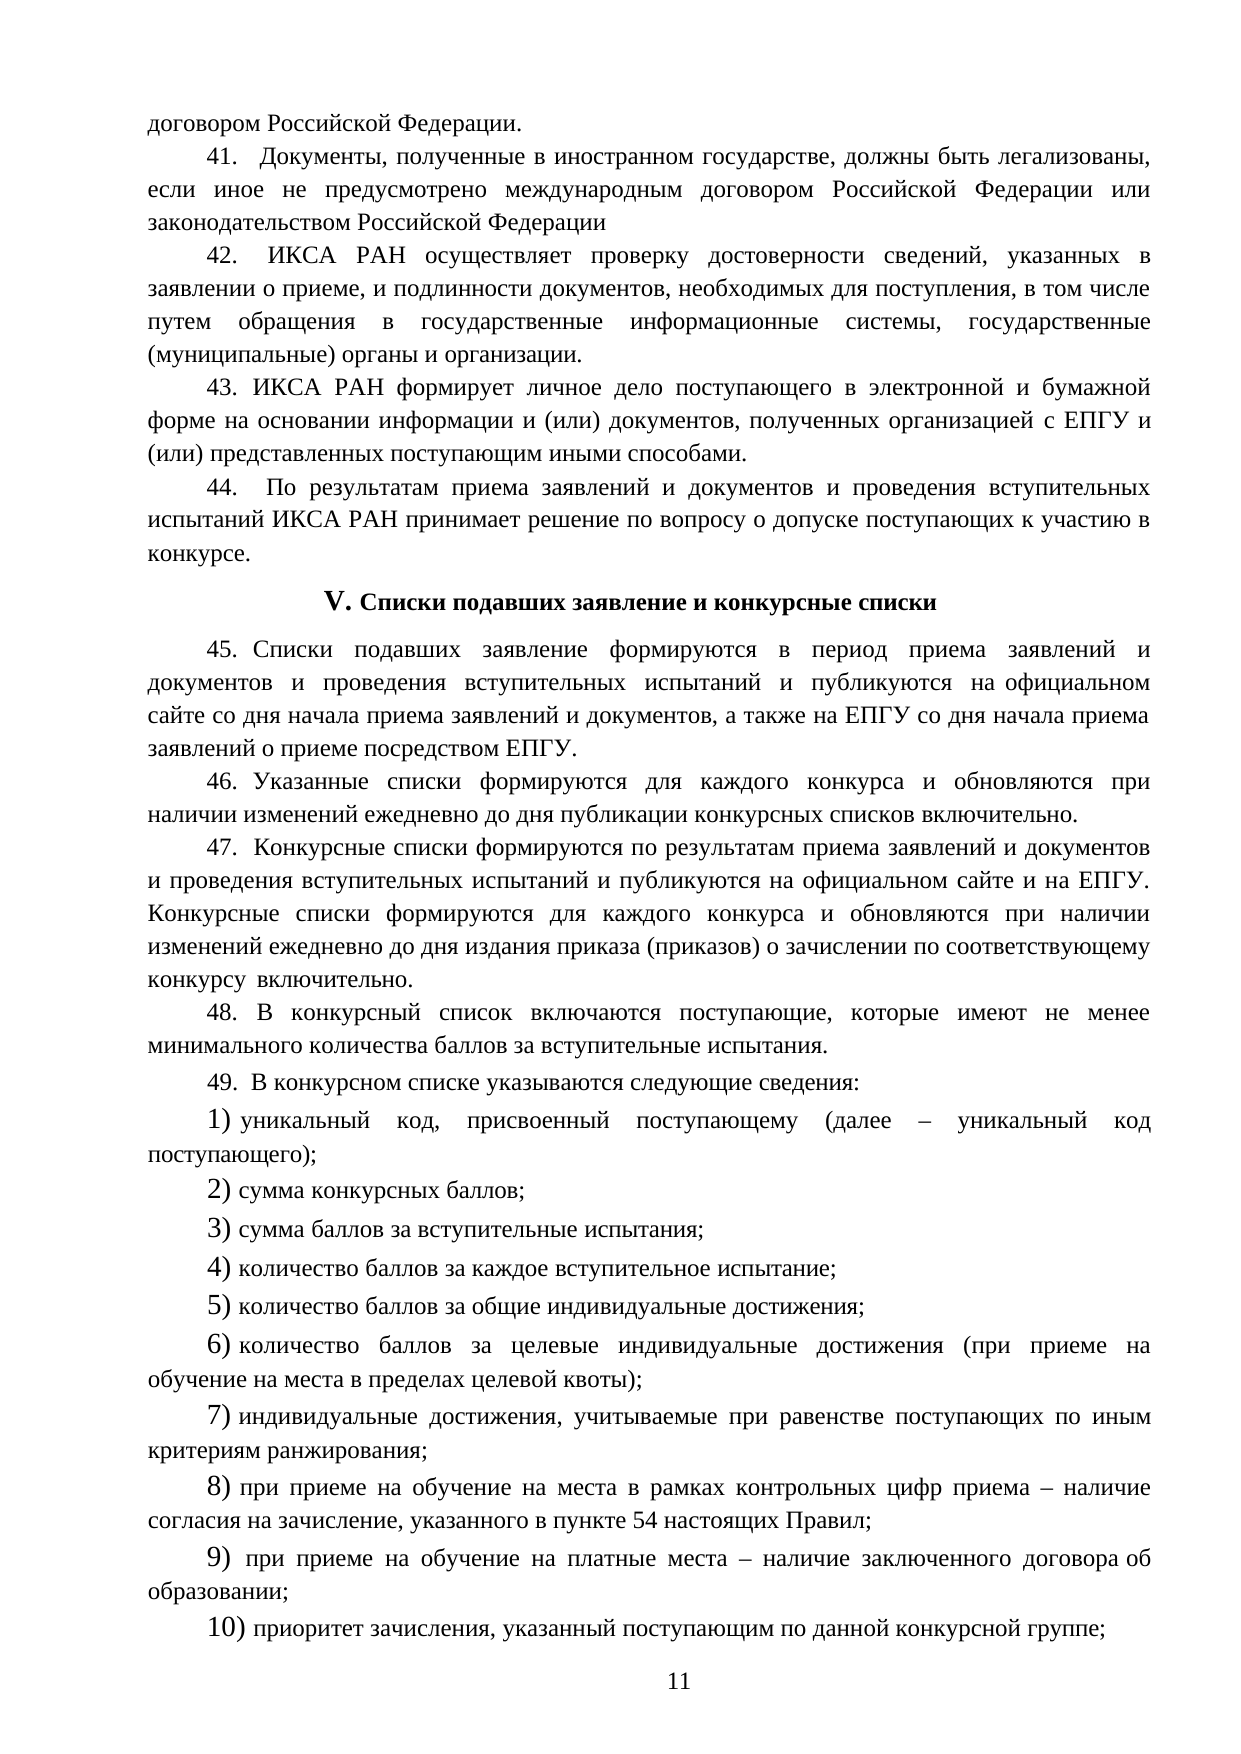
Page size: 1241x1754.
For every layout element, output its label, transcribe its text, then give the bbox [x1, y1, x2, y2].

list По результатам приема заявлений и документов и проведения вступительных испытаний ИКСА РАН принимает решение по вопросу о допуске поступающих к участию в конкурсе. [147, 472, 1152, 566]
list при приеме на обучение на платные места – наличие заключенного договора об образовании; [148, 1539, 1152, 1605]
list Указанные списки формируются для каждого конкурса и обновляются при наличии изменений ежедневно до дня публикации конкурсных списков включительно. [147, 766, 1151, 828]
list В конкурсном списке указываются следующие сведения: [207, 1063, 1166, 1097]
list количество баллов за общие индивидуальные достижения; [207, 1287, 1166, 1321]
list Списки подавших заявление формируются в период приема заявлений и документов и проведения вступительных испытаний и публикуются на официальном сайте со дня начала приема заявлений и документов, а также на ЕПГУ со дня начала приема заявлений о приеме посредством ЕПГУ. [147, 634, 1151, 762]
list уникальный код, присвоенный поступающему (далее – уникальный код поступающего); [148, 1101, 1152, 1168]
subtitle Списки подавших заявление и конкурсные списки [324, 583, 1166, 617]
list приоритет зачисления, указанный поступающим по данной конкурсной группе; [148, 1609, 1151, 1643]
list сумма баллов за вступительные испытания; [207, 1210, 1166, 1244]
list Документы, полученные в иностранном государстве, должны быть легализованы, если иное не предусмотрено международным договором Российской Федерации или законодательством Российской Федерации [147, 141, 1151, 236]
list В конкурсный список включаются поступающие, которые имеют не менее минимального количества баллов за вступительные испытания. [147, 997, 1151, 1059]
list количество баллов за каждое вступительное испытание; [207, 1249, 1166, 1283]
list сумма конкурсных баллов; [207, 1172, 1166, 1205]
list количество баллов за целевые индивидуальные достижения (при приеме на обучение на места в пределах целевой квоты); [148, 1326, 1152, 1393]
list ИКСА РАН осуществляет проверку достоверности сведений, указанных в заявлении о приеме, и подлинности документов, необходимых для поступления, в том числе путем обращения в государственные информационные системы, государственные (муниципальные) органы и организации. [147, 240, 1152, 368]
list ИКСА РАН формирует личное дело поступающего в электронной и бумажной форме на основании информации и (или) документов, полученных организацией с ЕПГУ и (или) представленных поступающим иными способами. [147, 372, 1151, 467]
list при приеме на обучение на места в рамках контрольных цифр приема – наличие согласия на зачисление, указанного в пункте 54 настоящих Правил; [148, 1468, 1152, 1534]
list индивидуальные достижения, учитываемые при равенстве поступающих по иным критериям ранжирования; [148, 1397, 1152, 1463]
list Конкурсные списки формируются по результатам приема заявлений и документов и проведения вступительных испытаний и публикуются на официальном сайте и на ЕПГУ. Конкурсные списки формируются для каждого конкурса и обновляются при наличии изменений ежедневно до дня издания приказа (приказов) о зачислении по соответствующему конкурсу включительно. [147, 832, 1151, 993]
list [147, 108, 1152, 137]
